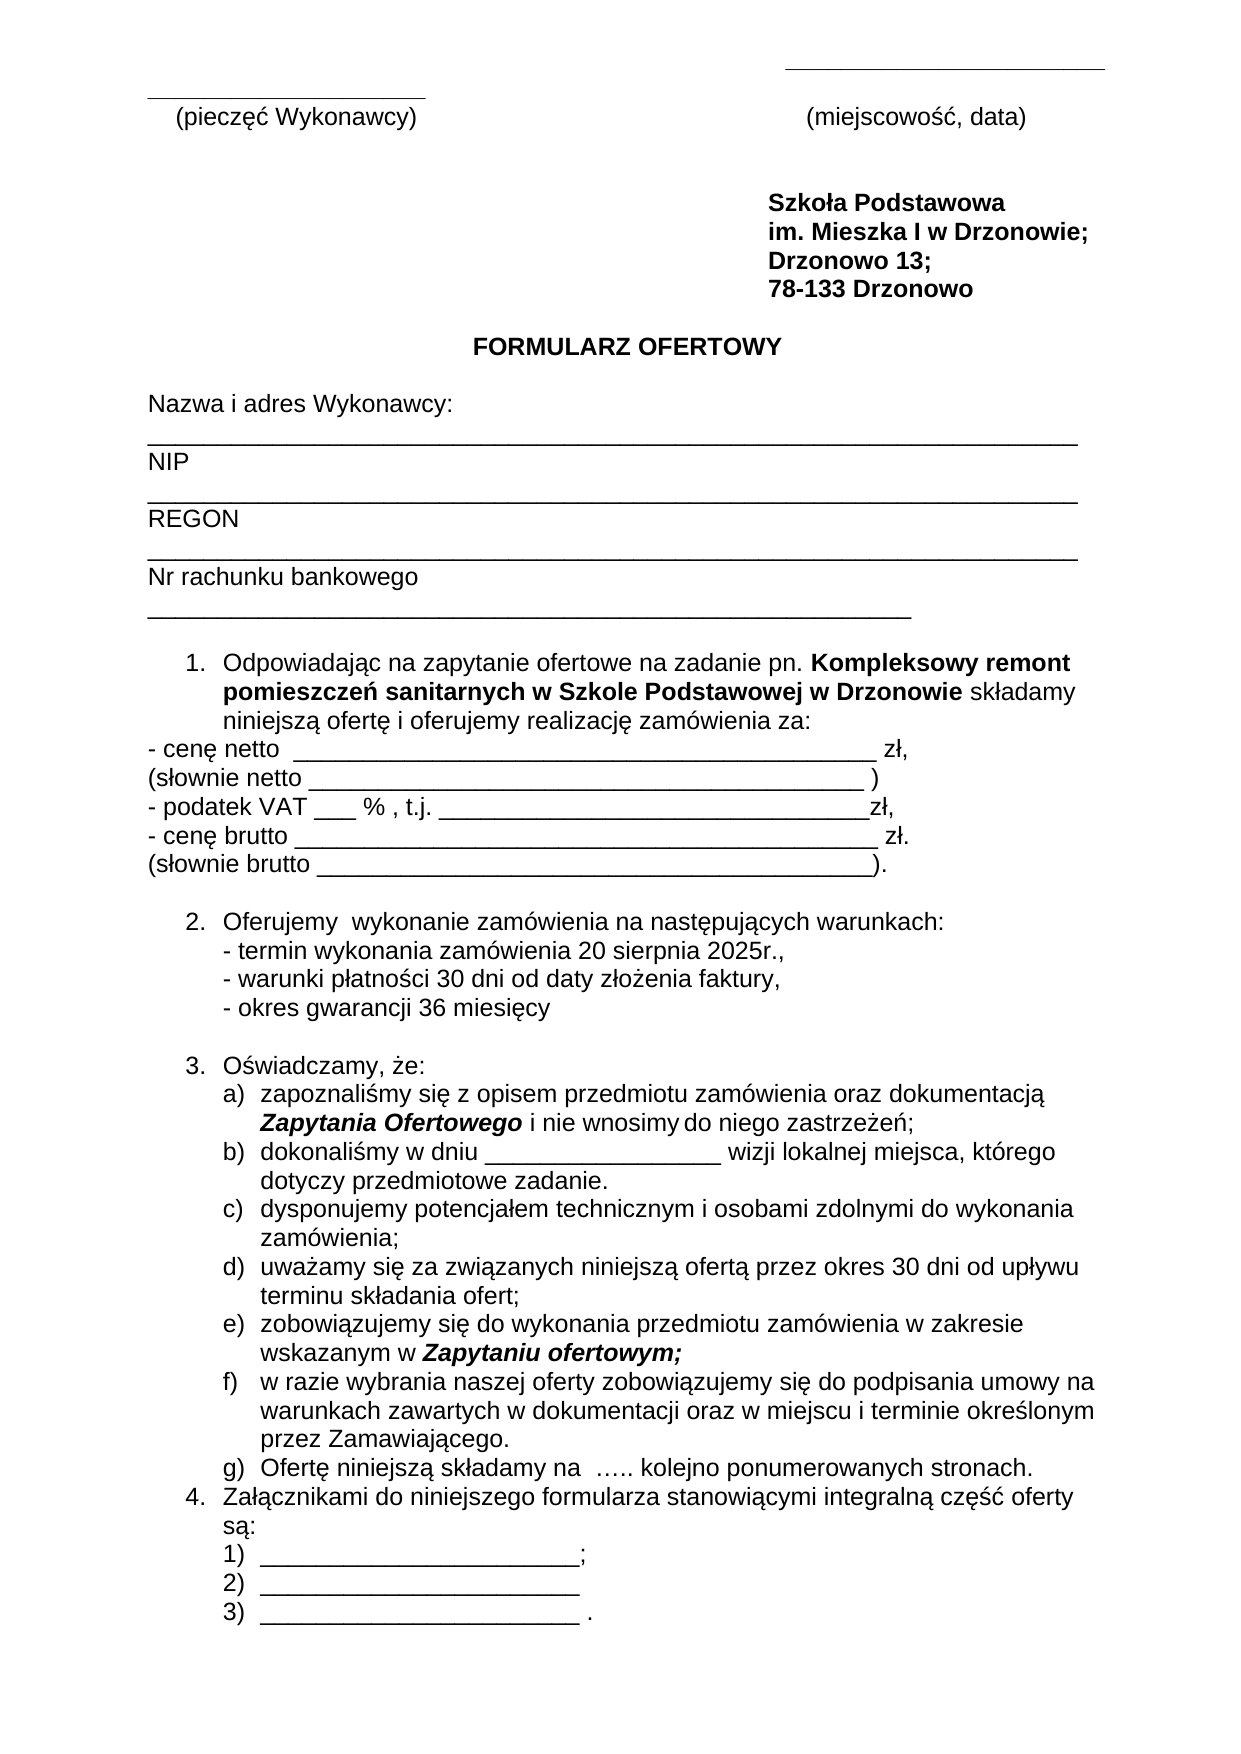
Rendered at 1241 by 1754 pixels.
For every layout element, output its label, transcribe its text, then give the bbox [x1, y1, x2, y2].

text - cenę netto __________________________________________ zł, [148, 734, 1107, 763]
list zapoznaliśmy się z opisem przedmiotu zamówienia oraz dokumentacją Zapytania Ofertowego i nie wnosimy do niego zastrzeżeń; [223, 1079, 1107, 1137]
text _______________________ ____________________ [148, 44, 1107, 102]
list w razie wybrania naszej oferty zobowiązujemy się do podpisania umowy na warunkach zawartych w dokumentacji oraz w miejscu i terminie określonym przez Zamawiającego. [223, 1367, 1107, 1453]
text 78-133 Drzonowo [768, 274, 1107, 303]
text Drzonowo 13; [768, 246, 1107, 274]
text Nazwa i adres Wykonawcy: [148, 389, 1107, 418]
list Oferujemy wykonanie zamówienia na następujących warunkach: [185, 907, 1107, 936]
text (pieczęć Wykonawcy) (miejscowość, data) [148, 102, 1107, 131]
text - podatek VAT ___ % , t.j. _______________________________zł, [148, 792, 1107, 821]
text - warunki płatności 30 dni od daty złożenia faktury, [223, 964, 1107, 993]
list Załącznikami do niniejszego formularza stanowiącymi integralną część oferty są: [185, 1482, 1107, 1539]
list _______________________; [223, 1539, 1107, 1568]
list _______________________ . [223, 1597, 1107, 1626]
text - cenę brutto __________________________________________ zł. [148, 821, 1107, 849]
text FORMULARZ OFERTOWY [148, 332, 1107, 361]
text (słownie brutto ________________________________________). [148, 849, 1107, 878]
text NIP ___________________________________________________________________ [148, 447, 1107, 504]
list zobowiązujemy się do wykonania przedmiotu zamówienia w zakresie wskazanym w Zapytaniu ofertowym; [223, 1309, 1107, 1367]
text ___________________________________________________________________ [148, 418, 1107, 447]
text Nr rachunku bankowego _______________________________________________________ [148, 562, 1107, 619]
text - okres gwarancji 36 miesięcy [223, 993, 1107, 1022]
text (słownie netto ________________________________________ ) [148, 763, 1107, 792]
text Szkoła Podstawowa im. Mieszka I w Drzonowie; [768, 188, 1107, 246]
text REGON ___________________________________________________________________ [148, 504, 1107, 562]
list dokonaliśmy w dniu _________________ wizji lokalnej miejsca, którego dotyczy przedmiotowe zadanie. [223, 1137, 1107, 1194]
list Odpowiadając na zapytanie ofertowe na zadanie pn. Kompleksowy remont pomieszczeń sanitarnych w Szkole Podstawowej w Drzonowie składamy niniejszą ofertę i oferujemy realizację zamówienia za: [185, 648, 1107, 734]
list dysponujemy potencjałem technicznym i osobami zdolnymi do wykonania zamówienia; [223, 1194, 1107, 1252]
list Ofertę niniejszą składamy na ….. kolejno ponumerowanych stronach. [223, 1453, 1107, 1482]
list Oświadczamy, że: [185, 1051, 1107, 1079]
list uważamy się za związanych niniejszą ofertą przez okres 30 dni od upływu terminu składania ofert; [223, 1252, 1107, 1309]
list _______________________ [223, 1568, 1107, 1597]
text - termin wykonania zamówienia 20 sierpnia 2025r., [223, 936, 1107, 964]
